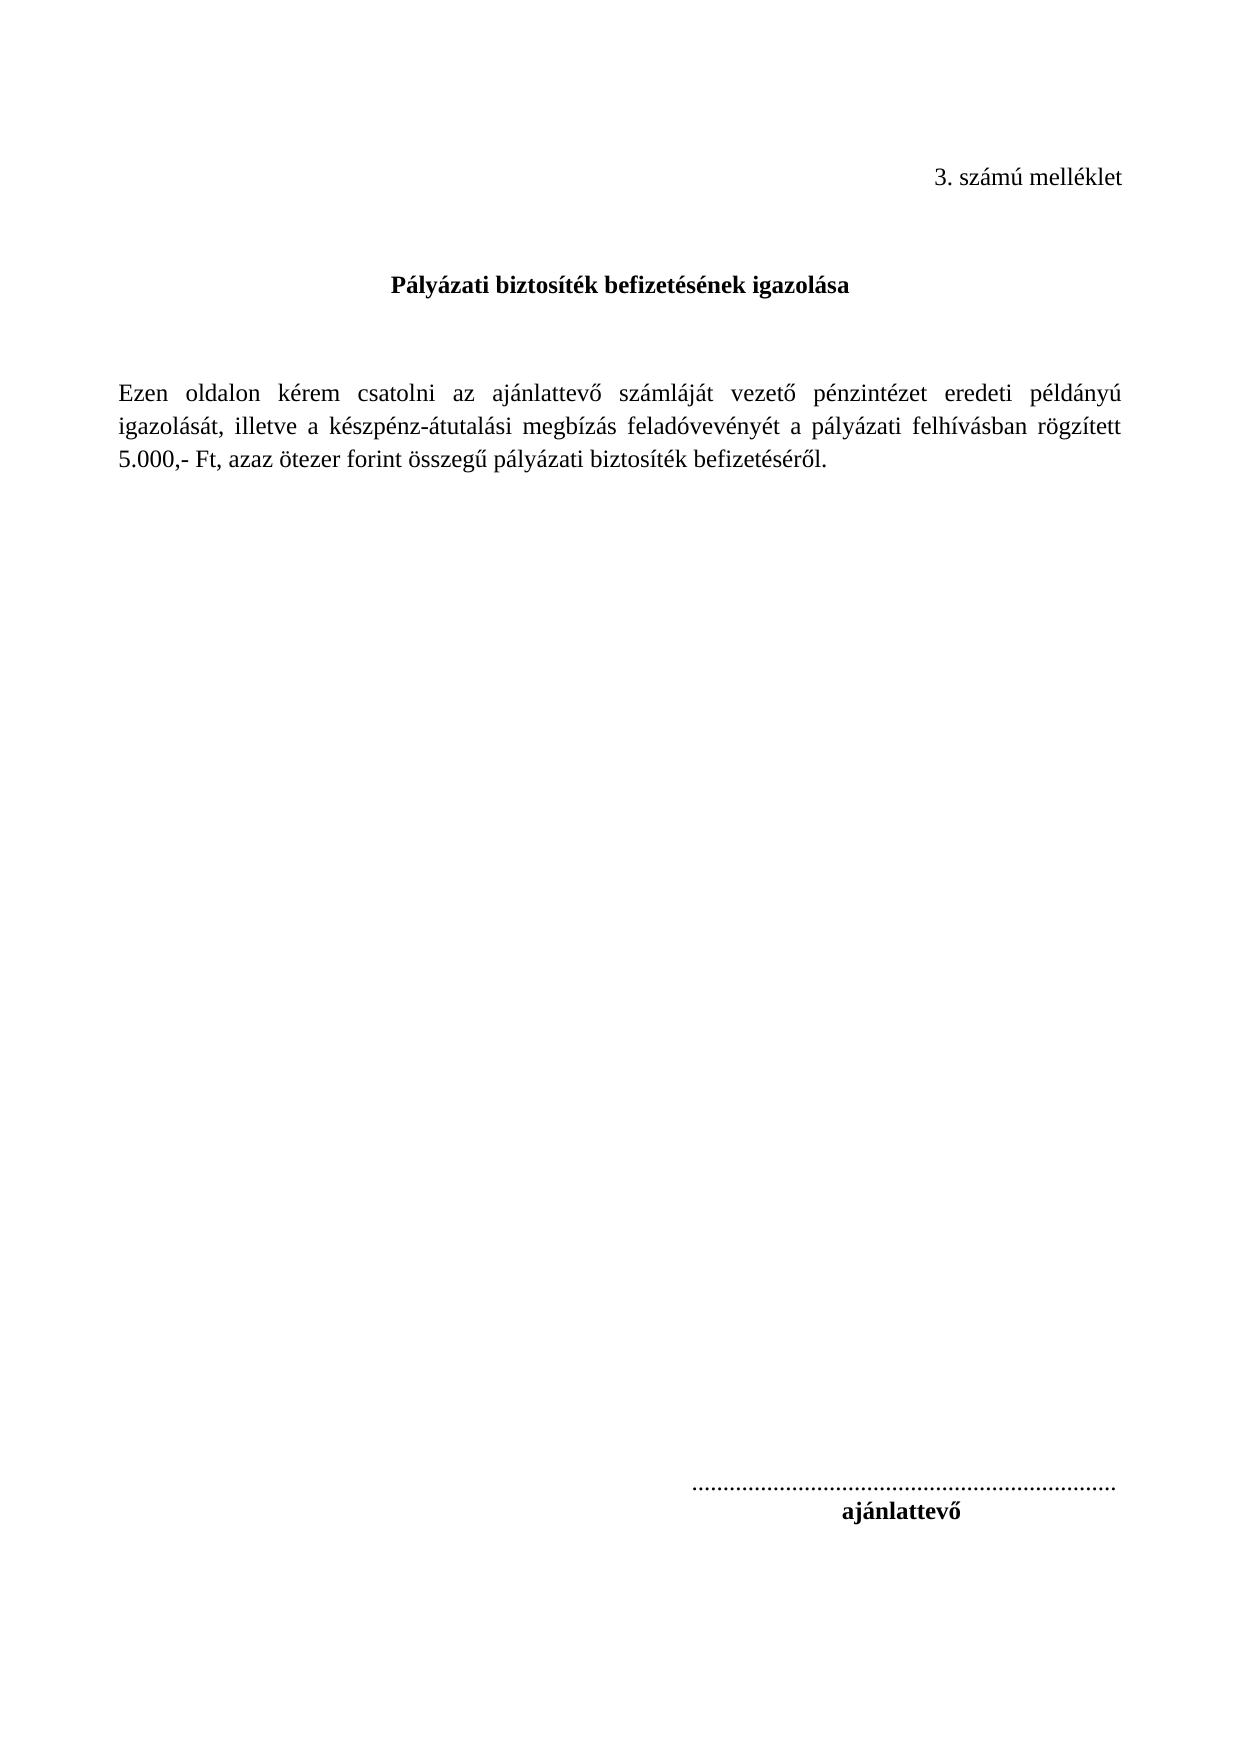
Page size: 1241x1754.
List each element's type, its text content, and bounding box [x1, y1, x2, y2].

text Ezen oldalon kérem csatolni az ajánlattevő számláját vezető pénzintézet eredeti példányú igazolását, illetve a készpénz-átutalási megbízás feladóvevényét a pályázati felhívásban rögzített 5.000,- Ft, azaz ötezer forint összegű pályázati biztosíték befizetéséről. [118, 378, 1122, 473]
text 3. számú melléklet [118, 162, 1122, 191]
text .................................................................... [118, 1467, 1122, 1496]
text Pályázati biztosíték befizetésének igazolása [118, 270, 1122, 299]
text ajánlattevő [118, 1496, 1122, 1525]
